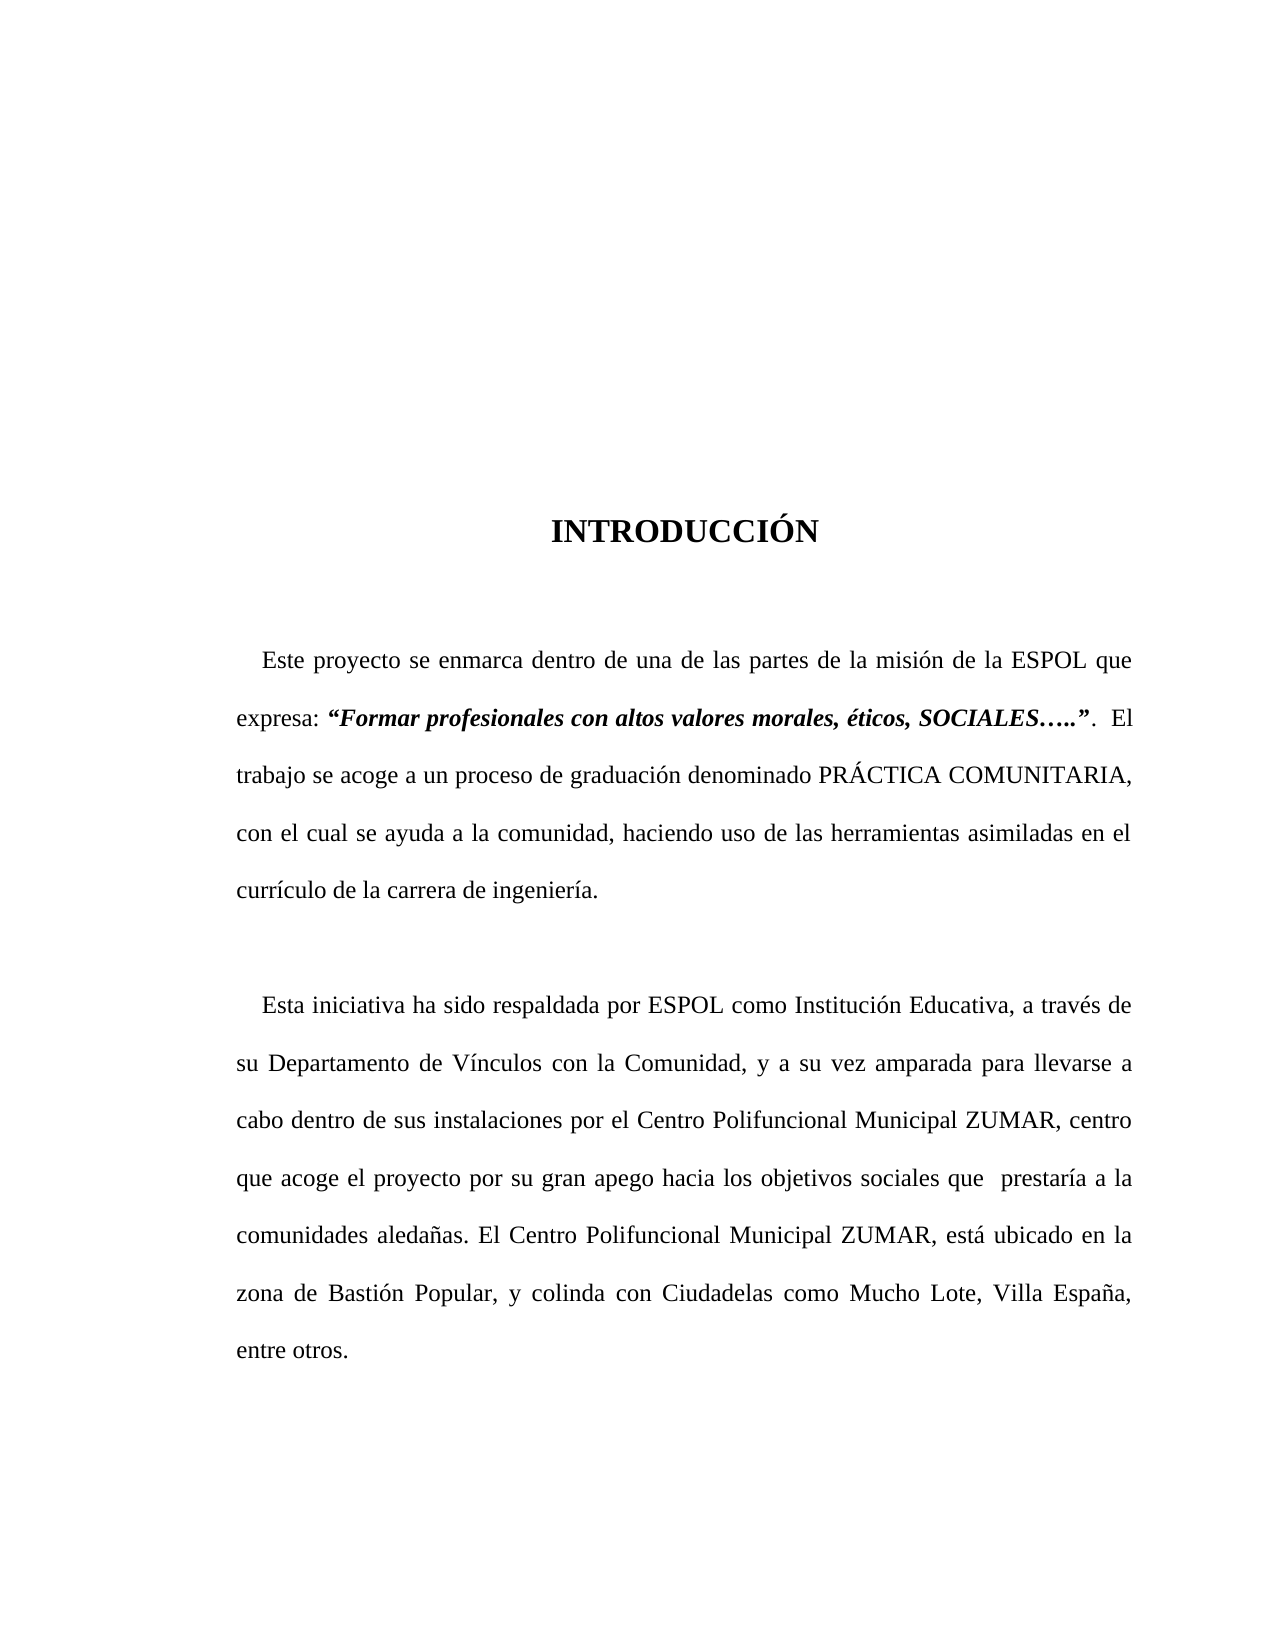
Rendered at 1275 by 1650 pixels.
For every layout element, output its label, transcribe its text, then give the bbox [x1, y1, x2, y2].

text Esta iniciativa ha sido respaldada por ESPOL como Institución Educativa, a través de su Departamento de Vínculos con la Comunidad, y a su vez amparada para llevarse a cabo dentro de sus instalaciones por el Centro Polifuncional Municipal ZUMAR, centro que acoge el proyecto por su gran apego hacia los objetivos sociales que prestaría a la comunidades aledañas. El Centro Polifuncional Municipal ZUMAR, está ubicado en la zona de Bastión Popular, y colinda con Ciudadelas como Mucho Lote, Villa España, entre otros. [236, 990, 1133, 1364]
text INTRODUCCIÓN [236, 511, 1133, 549]
text Este proyecto se enmarca dentro de una de las partes de la misión de la ESPOL que expresa: “Formar profesionales con altos valores morales, éticos, SOCIALES…..”. El trabajo se acoge a un proceso de graduación denominado PRÁCTICA COMUNITARIA, con el cual se ayuda a la comunidad, haciendo uso de las herramientas asimiladas en el currículo de la carrera de ingeniería. [236, 645, 1133, 904]
